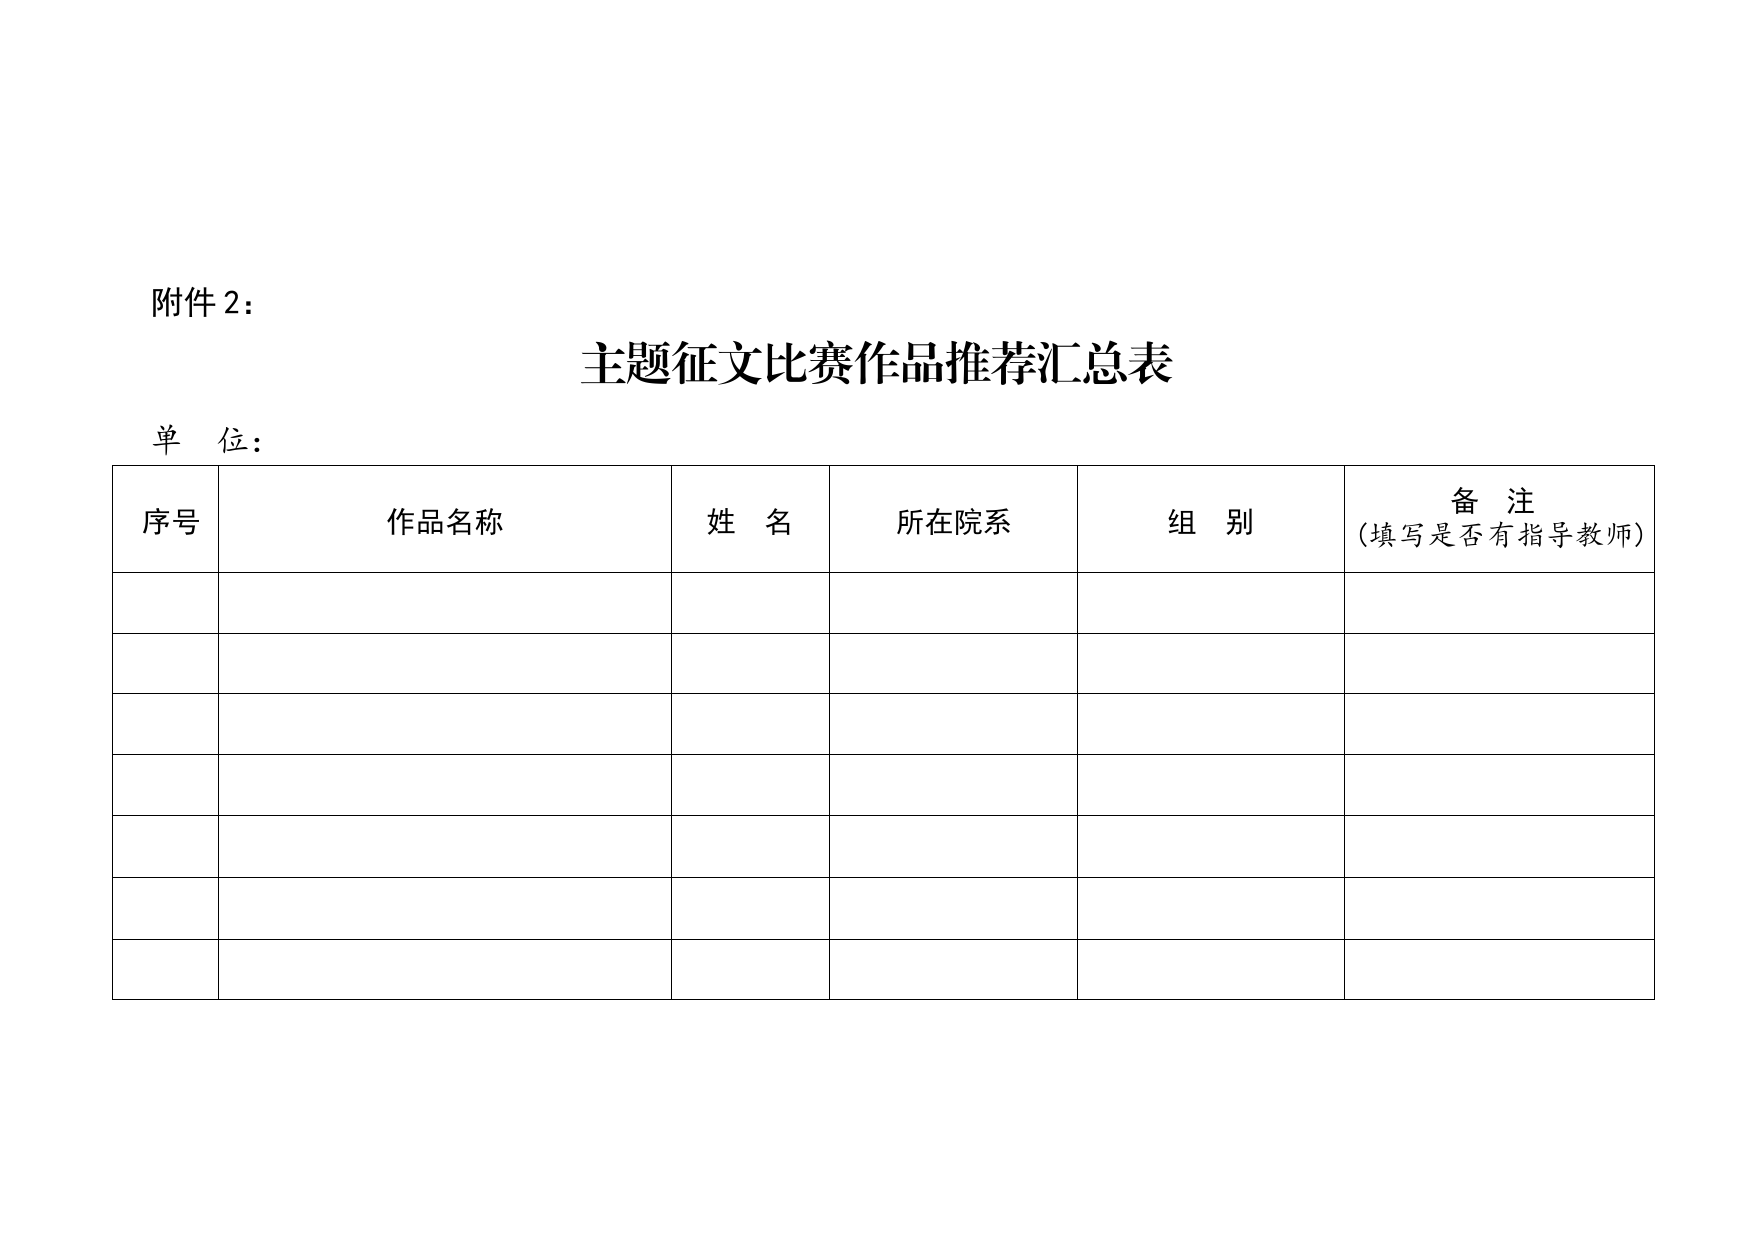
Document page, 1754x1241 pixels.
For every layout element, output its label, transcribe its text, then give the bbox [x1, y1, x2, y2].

table_cell [113, 694, 218, 753]
table_header 备 注 (填写是否有指导教师) [1345, 466, 1654, 572]
table_header 作品名称 [219, 466, 671, 572]
table_cell [830, 816, 1077, 877]
table_cell [113, 878, 218, 939]
table_cell [1345, 755, 1654, 815]
table_cell [219, 573, 671, 633]
table_cell [219, 634, 671, 693]
table_cell [830, 878, 1077, 939]
table_cell [1078, 816, 1344, 877]
table_cell [219, 694, 671, 753]
table_cell [219, 878, 671, 939]
table_header 姓 名 [672, 466, 829, 572]
table_cell [1345, 694, 1654, 753]
table_cell [672, 940, 829, 999]
table_cell [830, 694, 1077, 753]
text 单 位： [150, 402, 1604, 465]
table_cell [1345, 816, 1654, 877]
table_header 组 别 [1078, 466, 1344, 572]
table_cell [672, 634, 829, 693]
table_cell [1078, 694, 1344, 753]
table_cell [672, 573, 829, 633]
table_cell [830, 755, 1077, 815]
table_cell [113, 634, 218, 693]
table_cell [830, 634, 1077, 693]
table_cell [830, 940, 1077, 999]
table_cell [113, 940, 218, 999]
table_cell [1078, 940, 1344, 999]
table_cell [672, 694, 829, 753]
text 主题征文比赛作品推荐汇总表 [150, 329, 1604, 392]
table_cell [113, 573, 218, 633]
table_cell [219, 940, 671, 999]
table_cell [113, 816, 218, 877]
table_header 序号 [113, 466, 218, 572]
table_cell [672, 878, 829, 939]
table_cell [1078, 634, 1344, 693]
table_cell [672, 816, 829, 877]
table_cell [1078, 878, 1344, 939]
table_cell [1345, 634, 1654, 693]
table_cell [113, 755, 218, 815]
table_cell [219, 755, 671, 815]
table_cell [1345, 573, 1654, 633]
table_cell [830, 573, 1077, 633]
table_cell [1078, 755, 1344, 815]
table_cell [1078, 573, 1344, 633]
table_cell [1345, 878, 1654, 939]
table_cell [219, 816, 671, 877]
table_cell [672, 755, 829, 815]
text 附件2： [150, 281, 1604, 319]
table_cell [1345, 940, 1654, 999]
table_header 所在院系 [830, 466, 1077, 572]
